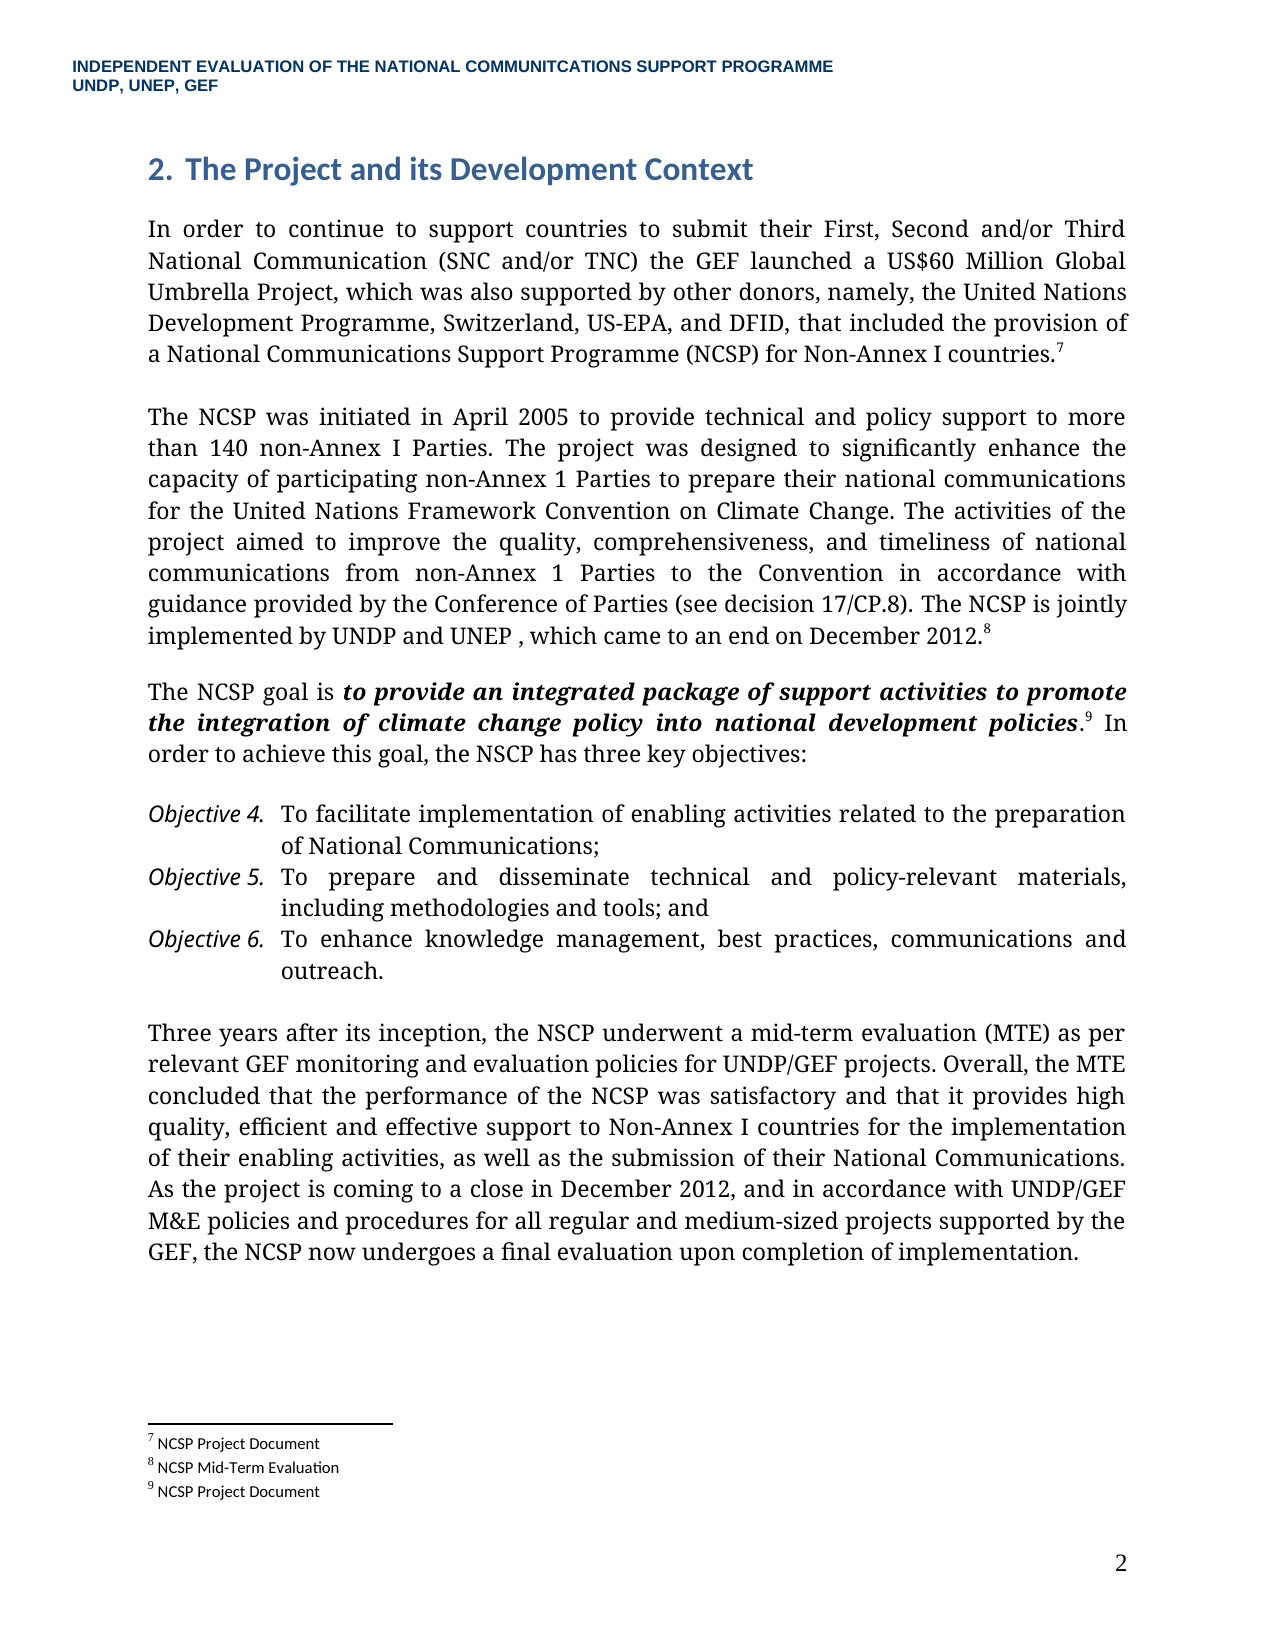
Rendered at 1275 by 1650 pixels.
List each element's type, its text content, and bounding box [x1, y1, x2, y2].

text In order to continue to support countries to submit their First, Second and/or Third National Communication (SNC and/or TNC) the GEF launched a US$60 Million Global Umbrella Project, which was also supported by other donors, namely, the United Nations Development Programme, Switzerland, US-EPA, and DFID, that included the provision of a National Communications Support Programme (NCSP) for Non-Annex I countries. [148, 213, 1127, 369]
subtitle The Project and its Development Context [148, 148, 1127, 188]
list To facilitate implementation of enabling activities related to the preparation of National Communications; [148, 798, 1127, 861]
list To enhance knowledge management, best practices, communications and outreach. [148, 923, 1127, 986]
text The NCSP was initiated in April 2005 to provide technical and policy support to more than 140 non-Annex I Parties. The project was designed to significantly enhance the capacity of participating non-Annex 1 Parties to prepare their national communications for the United Nations Framework Convention on Climate Change. The activities of the project aimed to improve the quality, comprehensiveness, and timeliness of national communications from non-Annex 1 Parties to the Convention in accordance with guidance provided by the Conference of Parties (see decision 17/CP.8). The NCSP is jointly implemented by UNDP and UNEP , which came to an end on December 2012. [148, 401, 1127, 651]
text Three years after its inception, the NSCP underwent a mid-term evaluation (MTE) as per relevant GEF monitoring and evaluation policies for UNDP/GEF projects. Overall, the MTE concluded that the performance of the NCSP was satisfactory and that it provides high quality, efficient and effective support to Non-Annex I countries for the implementation of their enabling activities, as well as the submission of their National Communications. As the project is coming to a close in December 2012, and in accordance with UNDP/GEF M&E policies and procedures for all regular and medium-sized projects supported by the GEF, the NCSP now undergoes a final evaluation upon completion of implementation. [148, 1017, 1127, 1267]
list To prepare and disseminate technical and policy-relevant materials, including methodologies and tools; and [148, 861, 1127, 923]
text The NCSP goal is to provide an integrated package of support activities to promote the integration of climate change policy into national development policies. In order to achieve this goal, the NSCP has three key objectives: [148, 676, 1127, 769]
